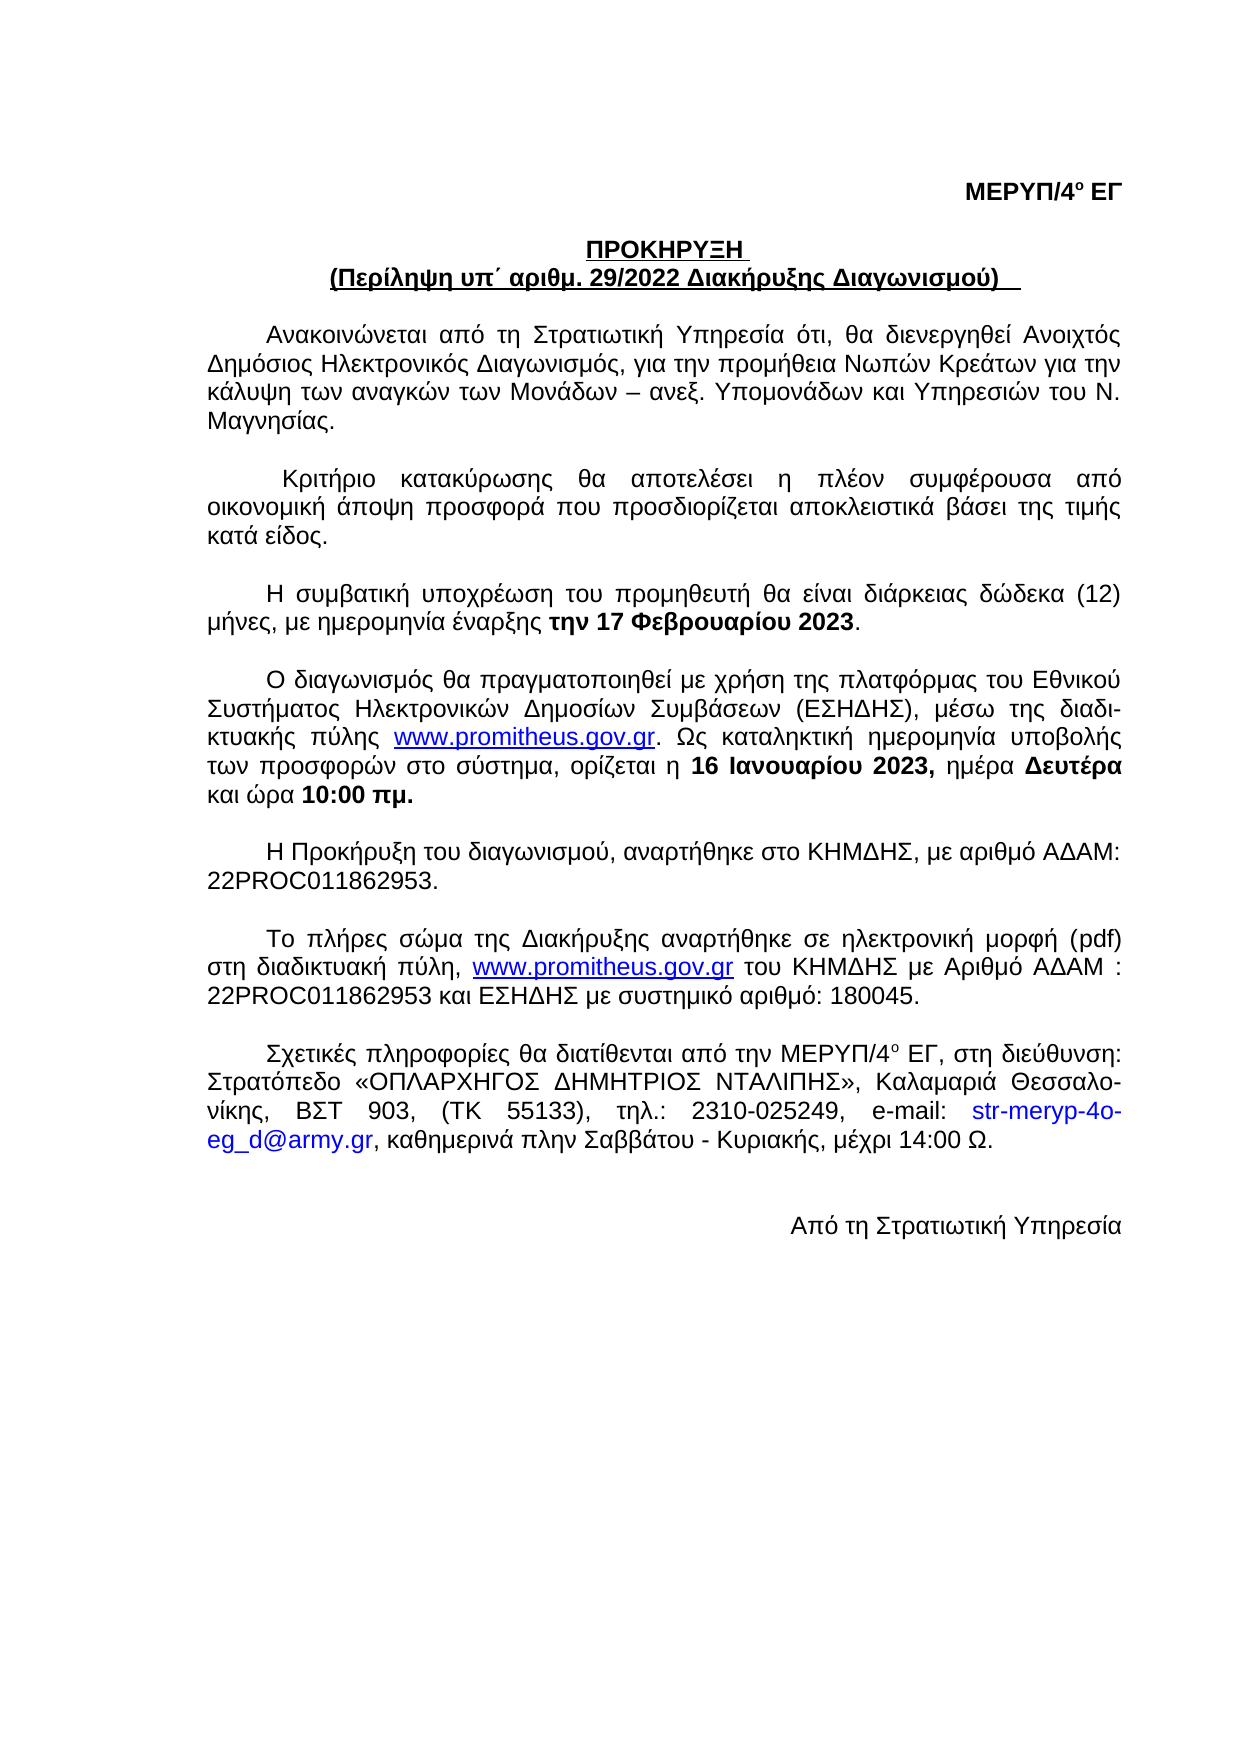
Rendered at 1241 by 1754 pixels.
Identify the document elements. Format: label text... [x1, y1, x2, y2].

text Η συμβατική υποχρέωση του προμηθευτή θα είναι διάρκειας δώδεκα (12) μήνες, με ημερομηνία έναρξης την 17 Φεβρουαρίου 2023. [207, 578, 1122, 636]
text Σχετικές πληροφορίες θα διατίθενται από την ΜΕΡΥΠ/4ο ΕΓ, στη διεύθυνση: Στρατόπεδο «ΟΠΛΑΡΧΗΓΟΣ ΔΗΜΗΤΡΙΟΣ ΝΤΑΛΙΠΗΣ», Καλαμαριά Θεσσαλο-νίκης, ΒΣΤ 903, (ΤΚ 55133), τηλ.: 2310-025249, e-mail: str-meryp-4o-eg_d@army.gr, καθημερινά πλην Σαββάτου - Κυριακής, μέχρι 14:00 Ω. [207, 1038, 1122, 1153]
text Από τη Στρατιωτική Υπηρεσία [207, 1211, 1122, 1240]
text ΠΡΟΚΗΡΥΞΗ [207, 235, 1122, 263]
text Η Προκήρυξη του διαγωνισμού, αναρτήθηκε στο ΚΗΜΔΗΣ, με αριθμό ΑΔΑΜ: 22PROC011862953. [207, 837, 1122, 895]
text Ανακοινώνεται από τη Στρατιωτική Υπηρεσία ότι, θα διενεργηθεί Ανοιχτός Δημόσιος Ηλεκτρονικός Διαγωνισμός, για την προμήθεια Νωπών Κρεάτων για την κάλυψη των αναγκών των Μονάδων – ανεξ. Υπομονάδων και Υπηρεσιών του Ν. Μαγνησίας. [207, 320, 1122, 435]
subtitle ΜΕΡΥΠ/4ο ΕΓ [207, 177, 1122, 206]
text Κριτήριο κατακύρωσης θα αποτελέσει η πλέον συμφέρουσα από οικονομική άποψη προσφορά που προσδιορίζεται αποκλειστικά βάσει της τιμής κατά είδος. [207, 463, 1122, 550]
text (Περίληψη υπ΄ αριθμ. 29/2022 Διακήρυξης Διαγωνισμού) [207, 263, 1122, 292]
text Το πλήρες σώμα της Διακήρυξης αναρτήθηκε σε ηλεκτρονική μορφή (pdf) στη διαδικτυακή πύλη, www.promitheus.gov.gr του ΚΗΜΔΗΣ με Αριθμό ΑΔΑΜ : 22PROC011862953 και ΕΣΗΔΗΣ με συστημικό αριθμό: 180045. [207, 923, 1122, 1010]
text Ο διαγωνισμός θα πραγματοποιηθεί με χρήση της πλατφόρμας του Εθνικού Συστήματος Ηλεκτρονικών Δημοσίων Συμβάσεων (ΕΣΗΔΗΣ), μέσω της διαδι-κτυακής πύλης www.promitheus.gov.gr. Ως καταληκτική ημερομηνία υποβολής των προσφορών στο σύστημα, ορίζεται η 16 Ιανουαρίου 2023, ημέρα Δευτέρα και ώρα 10:00 πμ. [207, 665, 1122, 808]
